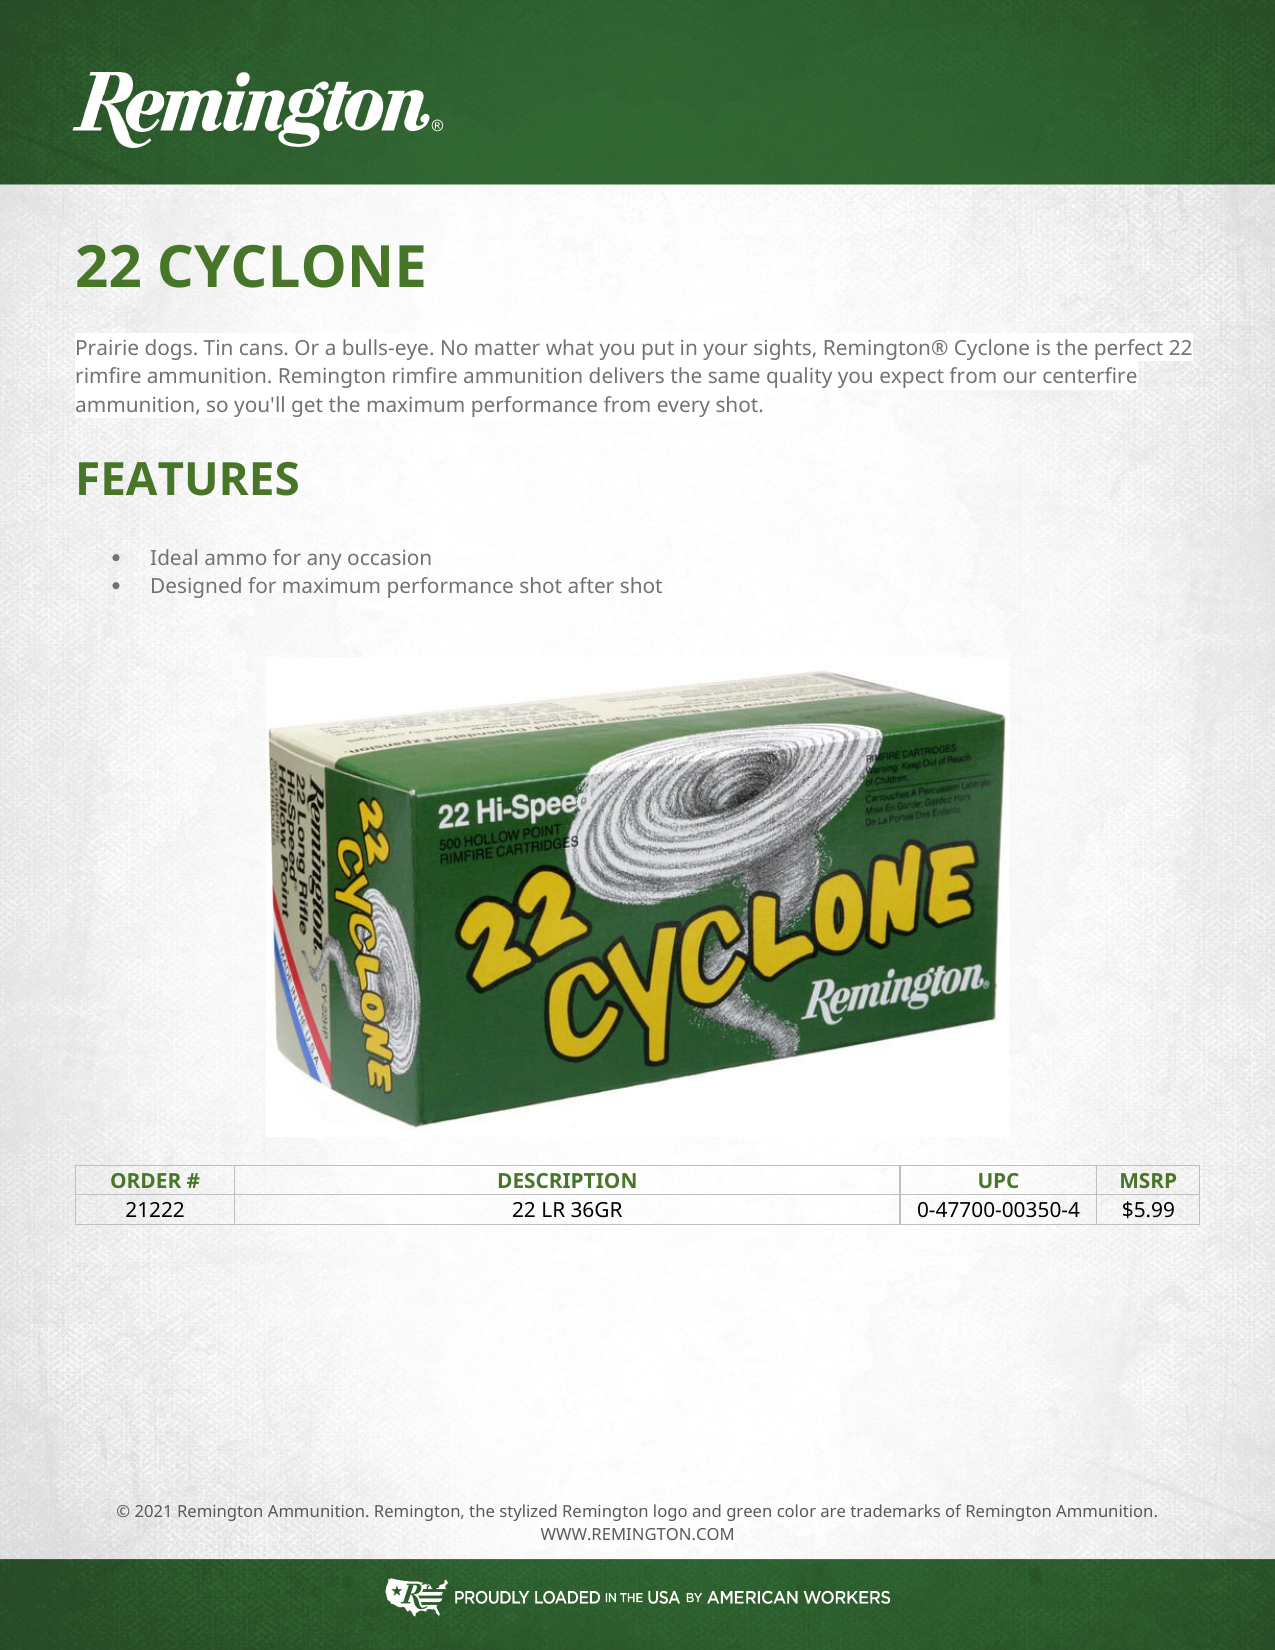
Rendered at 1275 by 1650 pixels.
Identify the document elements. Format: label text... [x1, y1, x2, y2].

table_header UPC [901, 1166, 1096, 1194]
table_cell $5.99 [1097, 1195, 1199, 1224]
table_cell 0-47700-00350-4 [901, 1195, 1096, 1224]
table_cell 21222 [76, 1195, 234, 1224]
text FEATURES [75, 418, 1200, 509]
table_header MSRP [1097, 1166, 1199, 1194]
list Ideal ammo for any occasion [112, 543, 1200, 572]
table_header ORDER # [76, 1166, 234, 1194]
list Designed for maximum performance shot after shot [112, 572, 1200, 600]
text Prairie dogs. Tin cans. Or a bulls-eye. No matter what you put in your sights, Remington® Cyclone is the perfect 22 rimfire ammunition. Remington rimfire ammunition delivers the same quality you expect from our centerfire ammunition, so you'll get the maximum performance from every shot. [764, 333, 1200, 418]
table_cell 22 LR 36GR [235, 1195, 899, 1224]
table_header DESCRIPTION [235, 1166, 899, 1194]
picture [0, 0, 1275, 1650]
text 22 CYCLONE [75, 225, 1200, 304]
